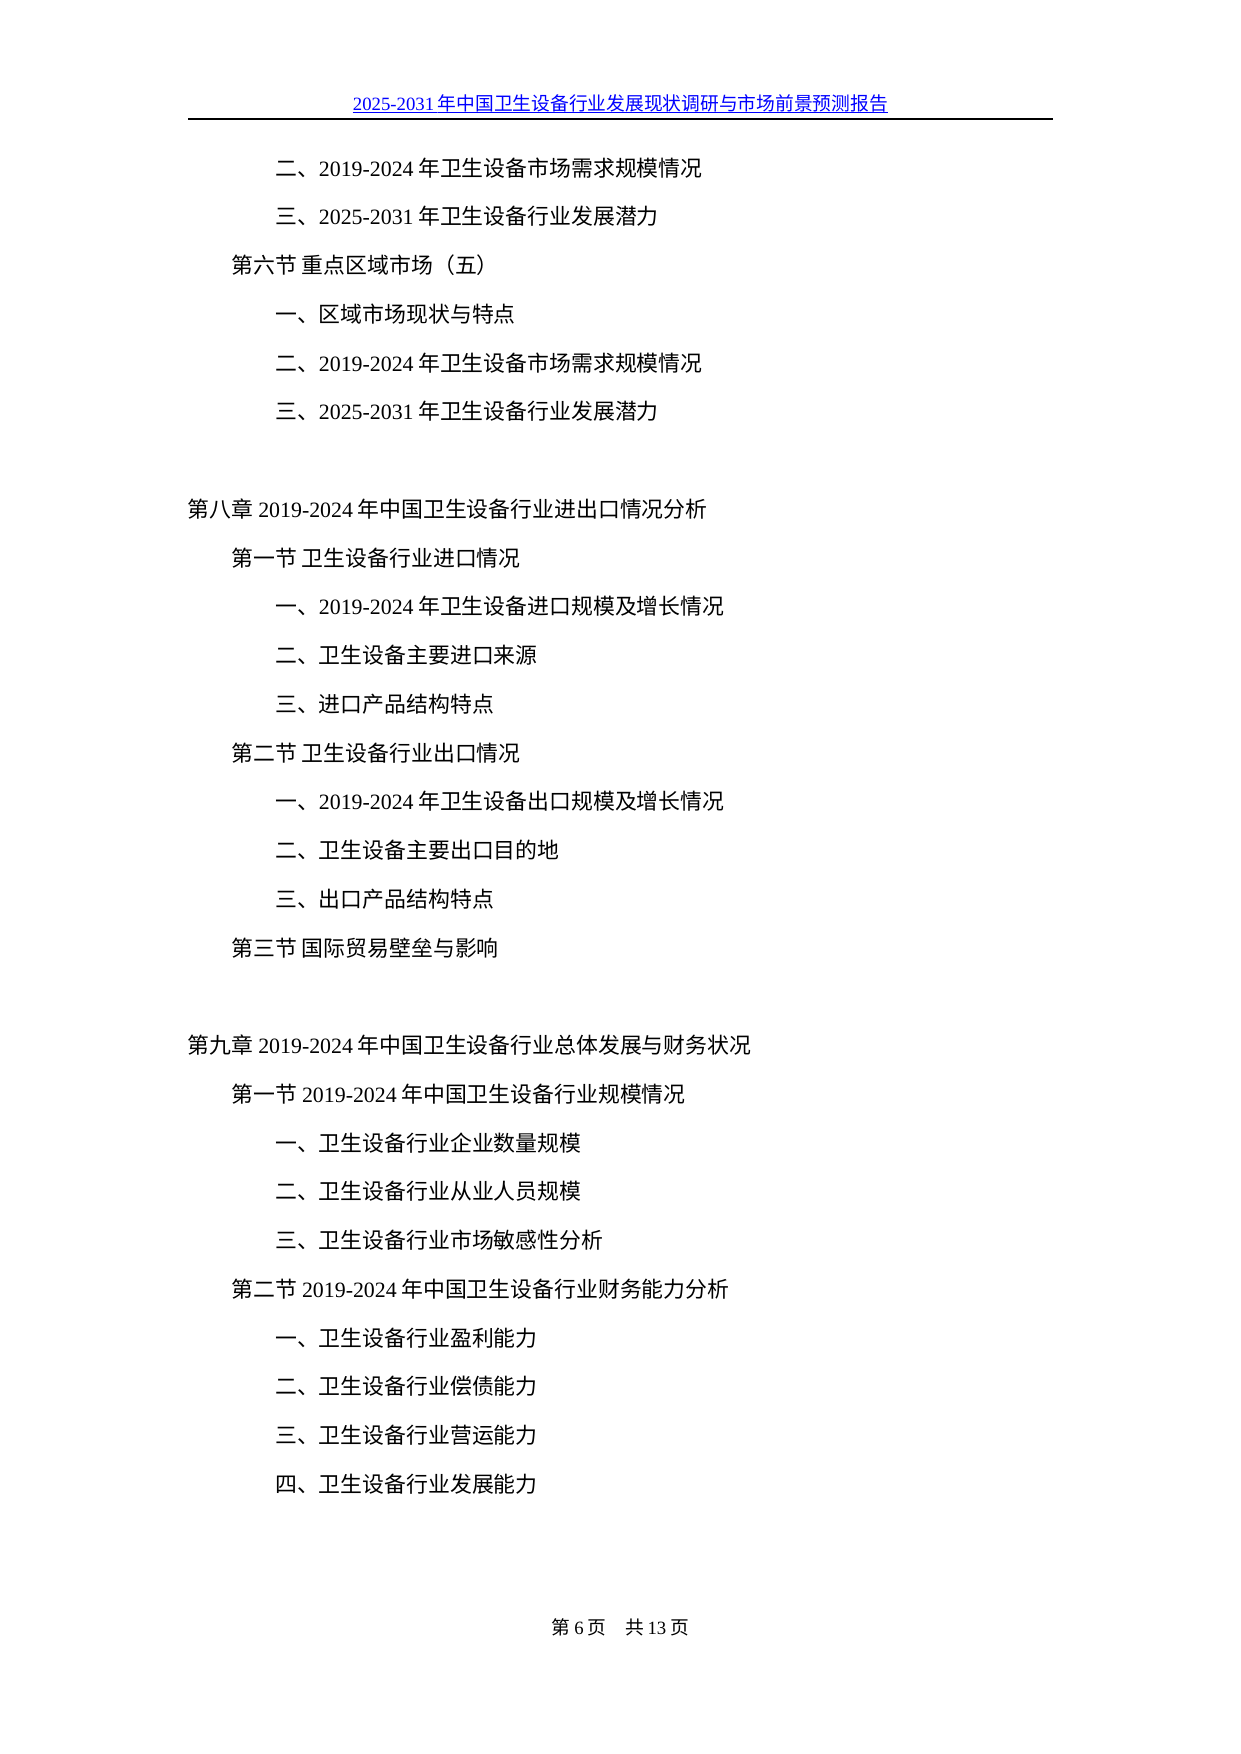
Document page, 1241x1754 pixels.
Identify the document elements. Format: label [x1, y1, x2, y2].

text [187, 150, 1053, 1499]
